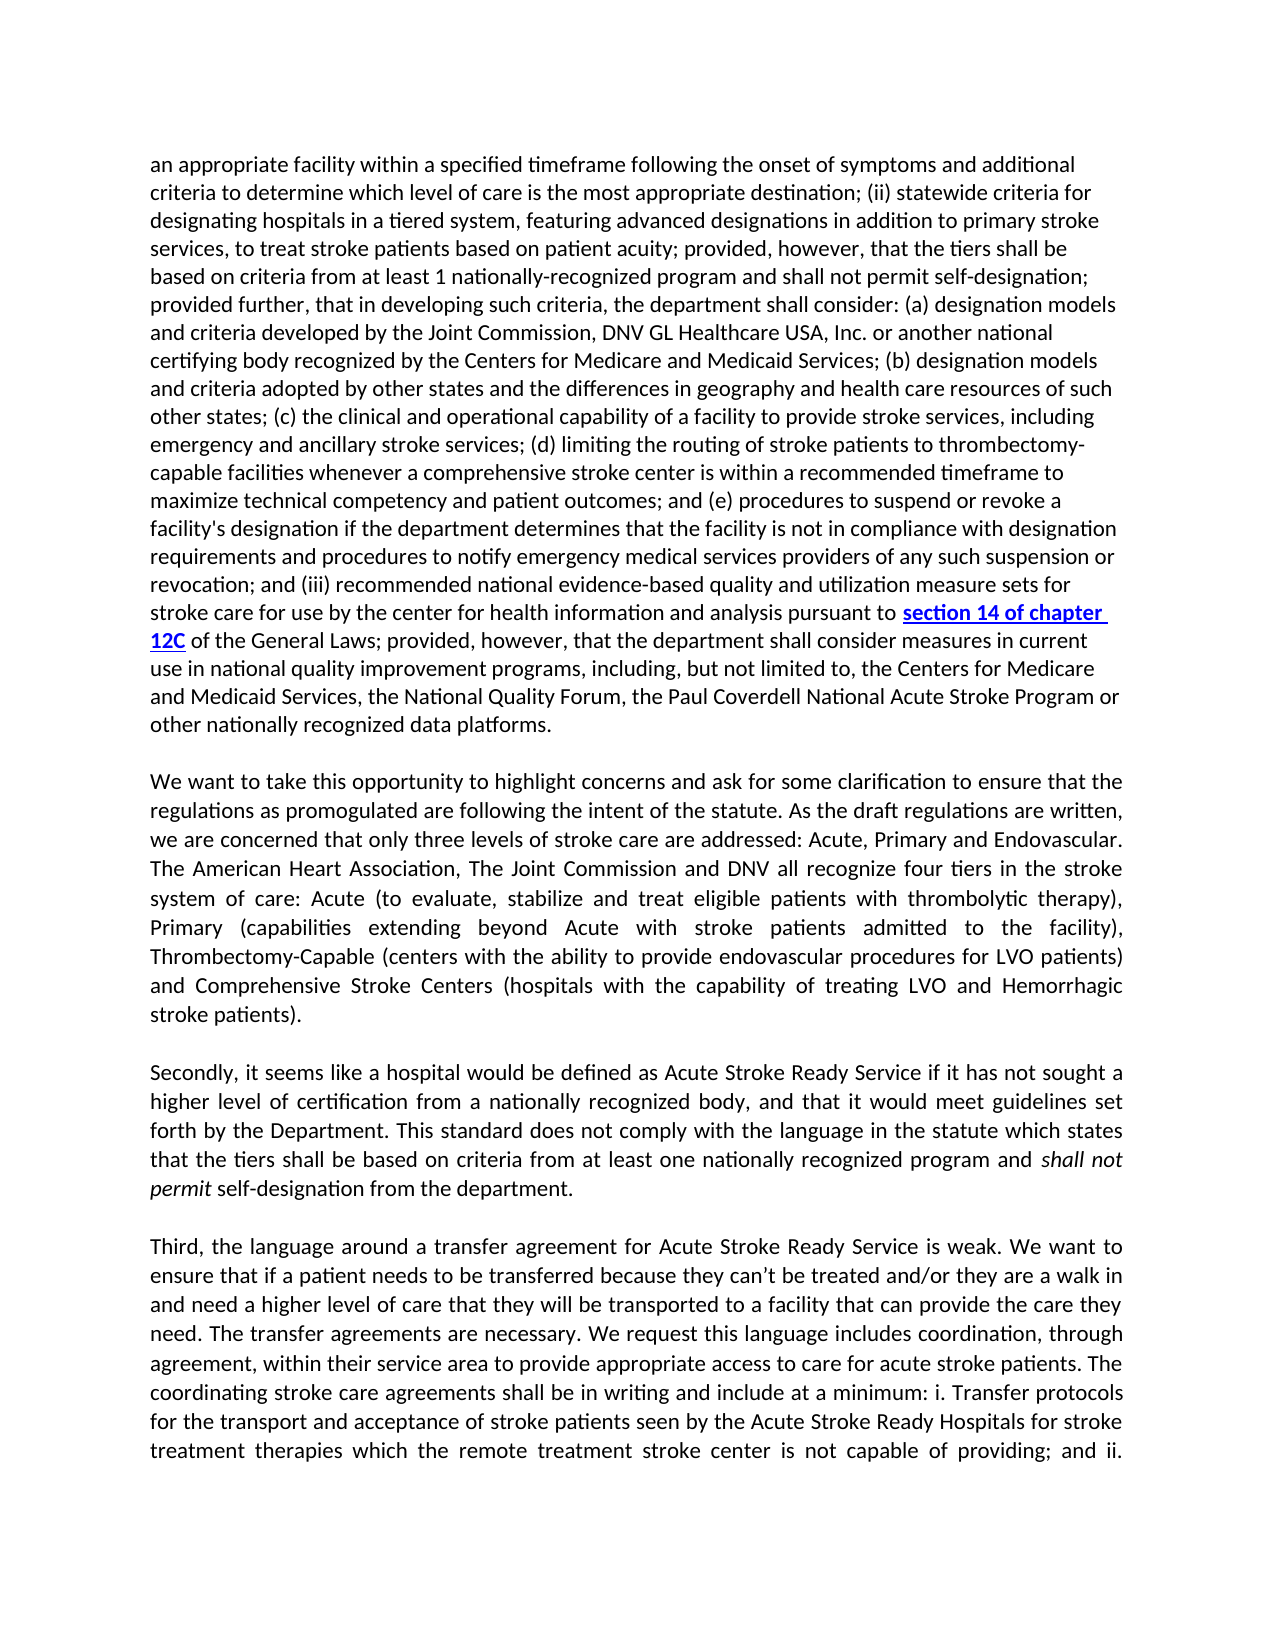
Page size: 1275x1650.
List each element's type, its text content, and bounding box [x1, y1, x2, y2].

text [150, 1231, 1125, 1464]
text Secondly, it seems like a hospital would be defined as Acute Stroke Ready Service if it has not sought a higher level of certification from a nationally recognized body, and that it would meet guidelines set forth by the Department. This standard does not comply with the language in the statute which states that the tiers shall be based on criteria from at least one nationally recognized program and shall not permit self-designation from the department. [150, 1057, 1125, 1202]
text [150, 150, 1125, 738]
text We want to take this opportunity to highlight concerns and ask for some clarification to ensure that the regulations as promogulated are following the intent of the statute. As the draft regulations are written, we are concerned that only three levels of stroke care are addressed: Acute, Primary and Endovascular. The American Heart Association, The Joint Commission and DNV all recognize four tiers in the stroke system of care: Acute (to evaluate, stabilize and treat eligible patients with thrombolytic therapy), Primary (capabilities extending beyond Acute with stroke patients admitted to the facility), Thrombectomy-Capable (centers with the ability to provide endovascular procedures for LVO patients) and Comprehensive Stroke Centers (hospitals with the capability of treating LVO and Hemorrhagic stroke patients). [150, 766, 1125, 1028]
